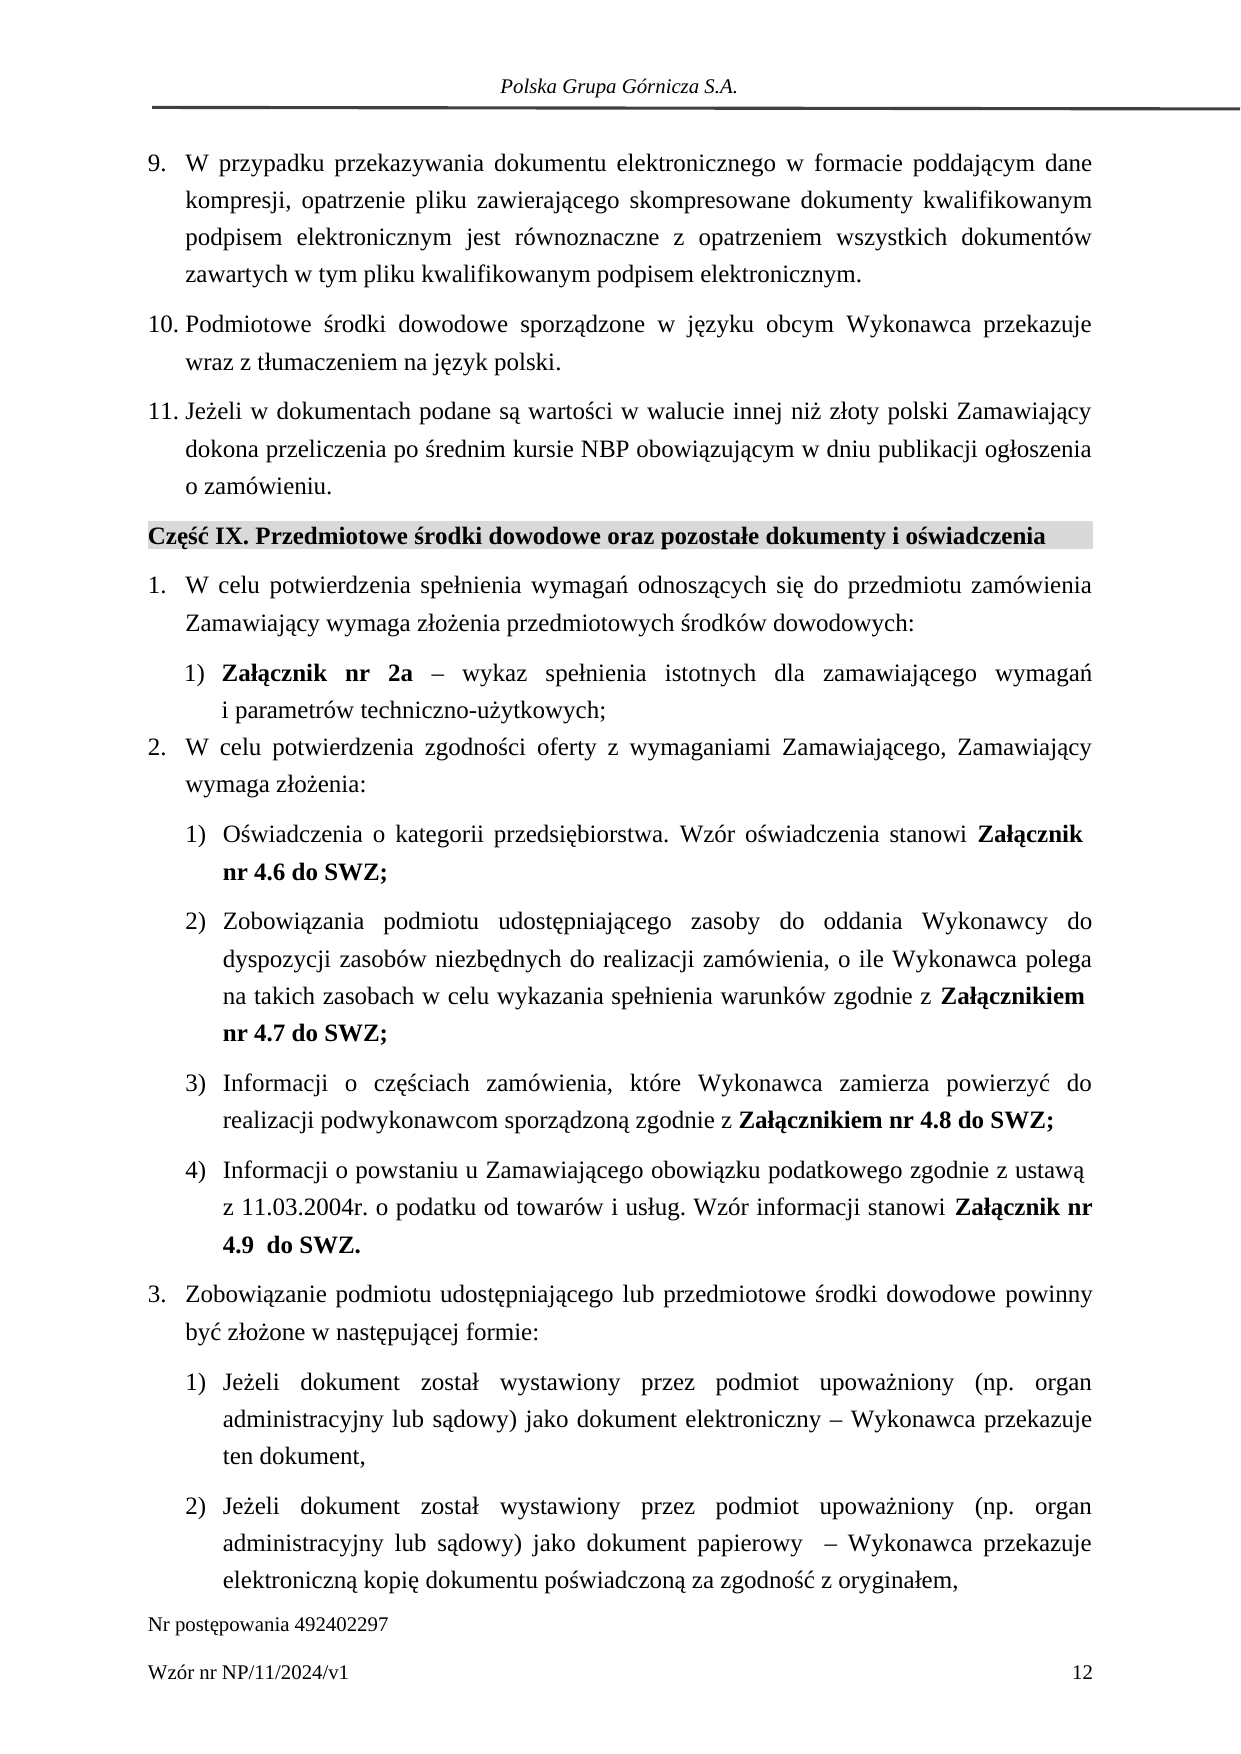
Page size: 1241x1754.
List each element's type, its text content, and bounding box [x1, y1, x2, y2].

list Zobowiązania podmiotu udostępniającego zasoby do oddania Wykonawcy do dyspozycji zasobów niezbędnych do realizacji zamówienia, o ile Wykonawca polega na takich zasobach w celu wykazania spełnienia warunków zgodnie z Załącznikiem nr 4.7 do SWZ; [185, 906, 1093, 1047]
list Jeżeli dokument został wystawiony przez podmiot upoważniony (np. organ administracyjny lub sądowy) jako dokument elektroniczny – Wykonawca przekazuje ten dokument, [185, 1367, 1093, 1470]
list Informacji o częściach zamówienia, które Wykonawca zamierza powierzyć do realizacji podwykonawcom sporządzoną zgodnie z Załącznikiem nr 4.8 do SWZ; [185, 1068, 1093, 1134]
list W celu potwierdzenia zgodności oferty z wymaganiami Zamawiającego, Zamawiający wymaga złożenia: [148, 732, 1093, 798]
list Zobowiązanie podmiotu udostępniającego lub przedmiotowe środki dowodowe powinny być złożone w następującej formie: [148, 1279, 1093, 1346]
list Załącznik nr 2a – wykaz spełnienia istotnych dla zamawiającego wymagań i parametrów techniczno-użytkowych; [184, 658, 1093, 724]
list Informacji o powstaniu u Zamawiającego obowiązku podatkowego zgodnie z ustawą z 11.03.2004r. o podatku od towarów i usług. Wzór informacji stanowi Załącznik nr 4.9 do SWZ. [185, 1155, 1093, 1258]
subtitle Część IX. Przedmiotowe środki dowodowe oraz pozostałe dokumenty i oświadczenia [148, 521, 1093, 549]
list W celu potwierdzenia spełnienia wymagań odnoszących się do przedmiotu zamówienia Zamawiający wymaga złożenia przedmiotowych środków dowodowych: [148, 571, 1093, 637]
list Podmiotowe środki dowodowe sporządzone w języku obcym Wykonawca przekazuje wraz z tłumaczeniem na język polski. [148, 309, 1093, 375]
list Jeżeli w dokumentach podane są wartości w walucie innej niż złoty polski Zamawiający dokona przeliczenia po średnim kursie NBP obowiązującym w dniu publikacji ogłoszenia o zamówieniu. [148, 396, 1093, 500]
list Oświadczenia o kategorii przedsiębiorstwa. Wzór oświadczenia stanowi Załącznik nr 4.6 do SWZ; [185, 819, 1093, 885]
list Jeżeli dokument został wystawiony przez podmiot upoważniony (np. organ administracyjny lub sądowy) jako dokument papierowy – Wykonawca przekazuje elektroniczną kopię dokumentu poświadczoną za zgodność z oryginałem, [185, 1491, 1093, 1594]
list W przypadku przekazywania dokumentu elektronicznego w formacie poddającym dane kompresji, opatrzenie pliku zawierającego skompresowane dokumenty kwalifikowanym podpisem elektronicznym jest równoznaczne z opatrzeniem wszystkich dokumentów zawartych w tym pliku kwalifikowanym podpisem elektronicznym. [148, 148, 1093, 288]
